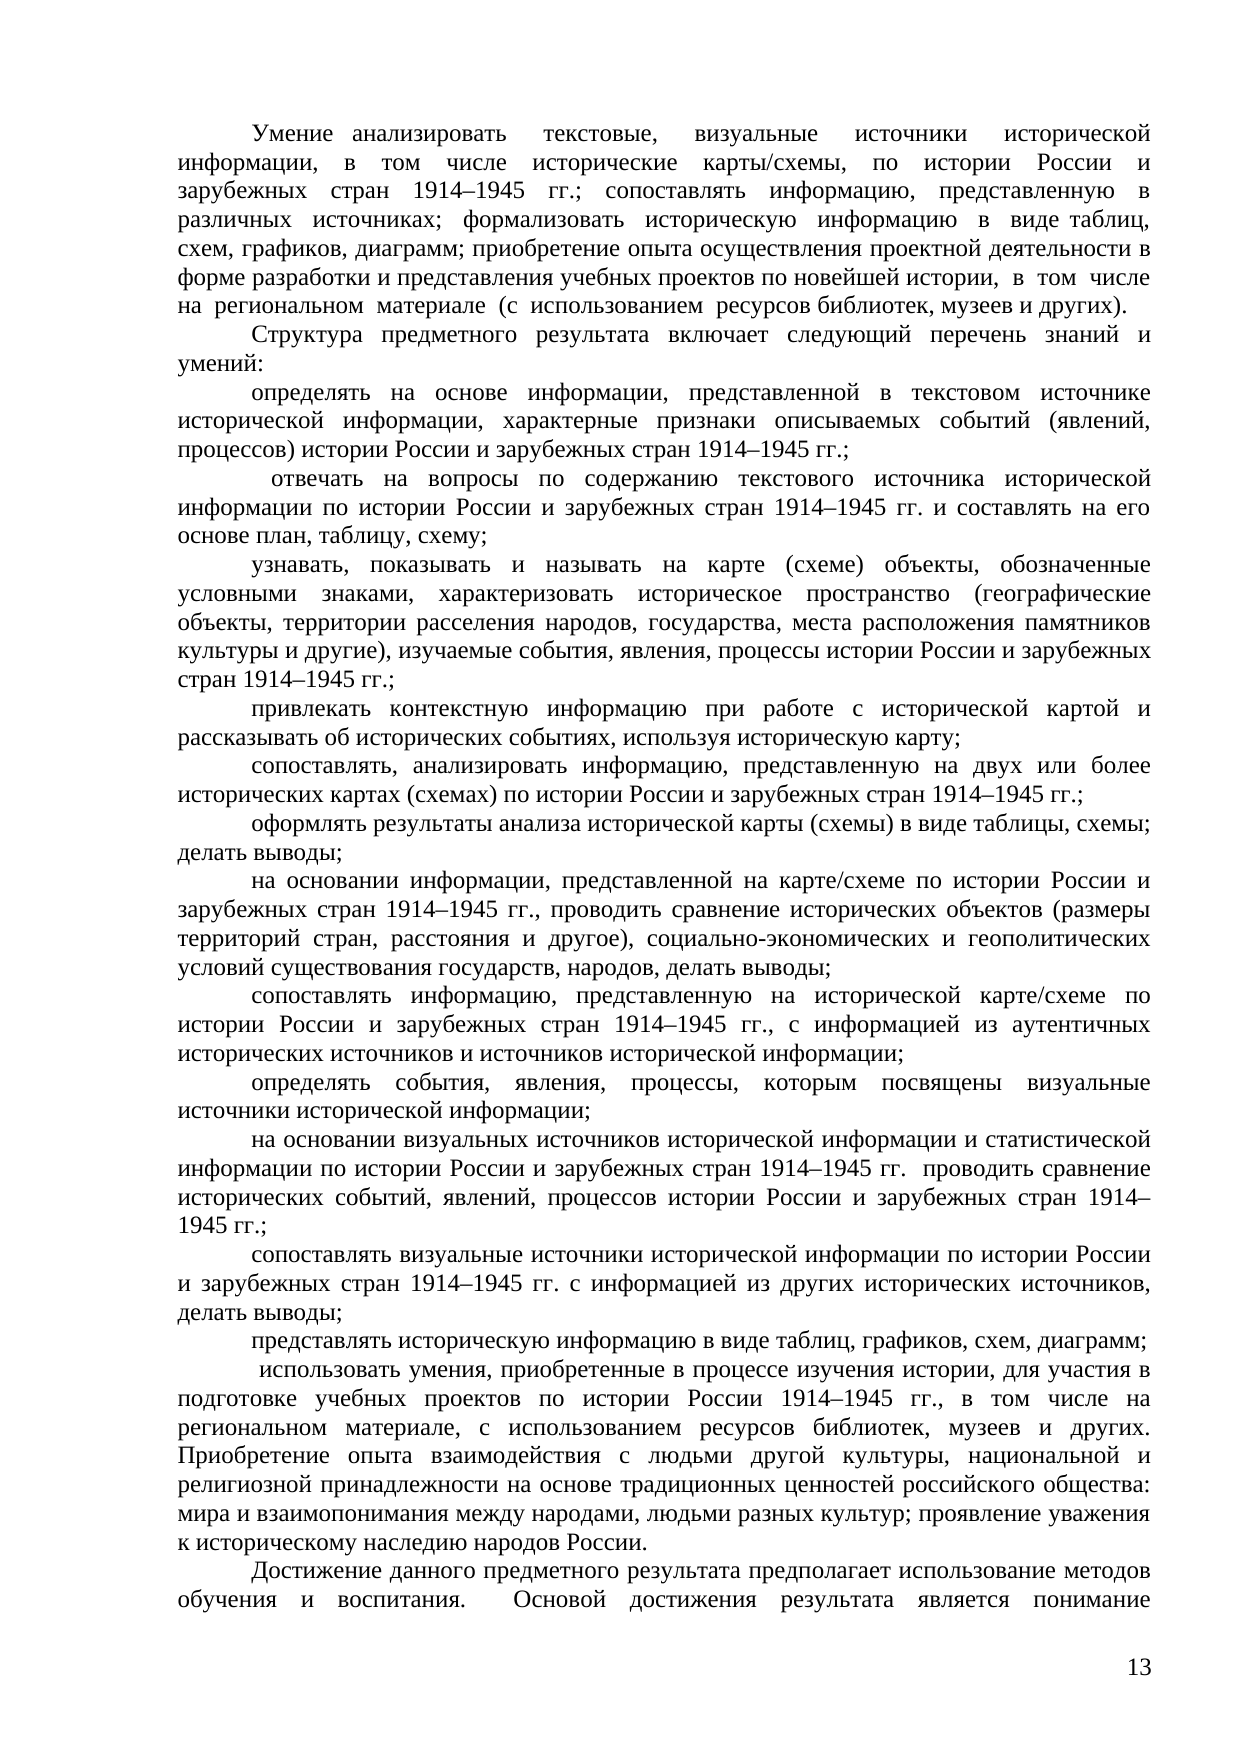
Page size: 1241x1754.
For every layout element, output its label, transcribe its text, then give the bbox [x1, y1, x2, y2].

text сопоставлять информацию, представленную на исторической карте/схеме по истории России и зарубежных стран 1914–1945 гг., с информацией из аутентичных исторических источников и источников исторической информации; [177, 981, 1152, 1067]
text сопоставлять, анализировать информацию, представленную на двух или более исторических картах (схемах) по истории России и зарубежных стран 1914–1945 гг.; [177, 751, 1152, 808]
text на основании информации, представленной на карте/схеме по истории России и зарубежных стран 1914–1945 гг., проводить сравнение исторических объектов (размеры территорий стран, расстояния и другое), социально-экономических и геополитических условий существования государств, народов, делать выводы; [177, 866, 1152, 981]
text Умение анализировать текстовые, визуальные источники исторической информации, в том числе исторические карты/схемы, по истории России и зарубежных стран 1914–1945 гг.; сопоставлять информацию, представленную в различных источниках; формализовать историческую информацию в виде таблиц, схем, графиков, диаграмм; приобретение опыта осуществления проектной деятельности в форме разработки и представления учебных проектов по новейшей истории, в том числе на региональном материале (с использованием ресурсов библиотек, музеев и других). [177, 118, 1152, 319]
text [177, 1556, 1152, 1613]
text оформлять результаты анализа исторической карты (схемы) в виде таблицы, схемы; делать выводы; [177, 808, 1152, 866]
text использовать умения, приобретенные в процессе изучения истории, для участия в подготовке учебных проектов по истории России 1914–1945 гг., в том числе на региональном материале, с использованием ресурсов библиотек, музеев и других. Приобретение опыта взаимодействия с людьми другой культуры, национальной и религиозной принадлежности на основе традиционных ценностей российского общества: мира и взаимопонимания между народами, людьми разных культур; проявление уважения к историческому наследию народов России. [177, 1354, 1152, 1556]
text сопоставлять визуальные источники исторической информации по истории России и зарубежных стран 1914–1945 гг. с информацией из других исторических источников, делать выводы; [177, 1239, 1152, 1326]
text узнавать, показывать и называть на карте (схеме) объекты, обозначенные условными знаками, характеризовать историческое пространство (географические объекты, территории расселения народов, государства, места расположения памятников культуры и другие), изучаемые события, явления, процессы истории России и зарубежных стран 1914–1945 гг.; [177, 549, 1152, 693]
text отвечать на вопросы по содержанию текстового источника исторической информации по истории России и зарубежных стран 1914–1945 гг. и составлять на его основе план, таблицу, схему; [177, 463, 1152, 549]
text Структура предметного результата включает следующий перечень знаний и умений: [177, 319, 1152, 377]
text определять на основе информации, представленной в текстовом источнике исторической информации, характерные признаки описываемых событий (явлений, процессов) истории России и зарубежных стран 1914–1945 гг.; [177, 377, 1152, 463]
text представлять историческую информацию в виде таблиц, графиков, схем, диаграмм; [177, 1326, 1152, 1354]
text на основании визуальных источников исторической информации и статистической информации по истории России и зарубежных стран 1914–1945 гг. проводить сравнение исторических событий, явлений, процессов истории России и зарубежных стран 1914–1945 гг.; [177, 1124, 1152, 1239]
text привлекать контекстную информацию при работе с исторической картой и рассказывать об исторических событиях, используя историческую карту; [177, 693, 1152, 751]
text определять события, явления, процессы, которым посвящены визуальные источники исторической информации; [177, 1067, 1152, 1124]
